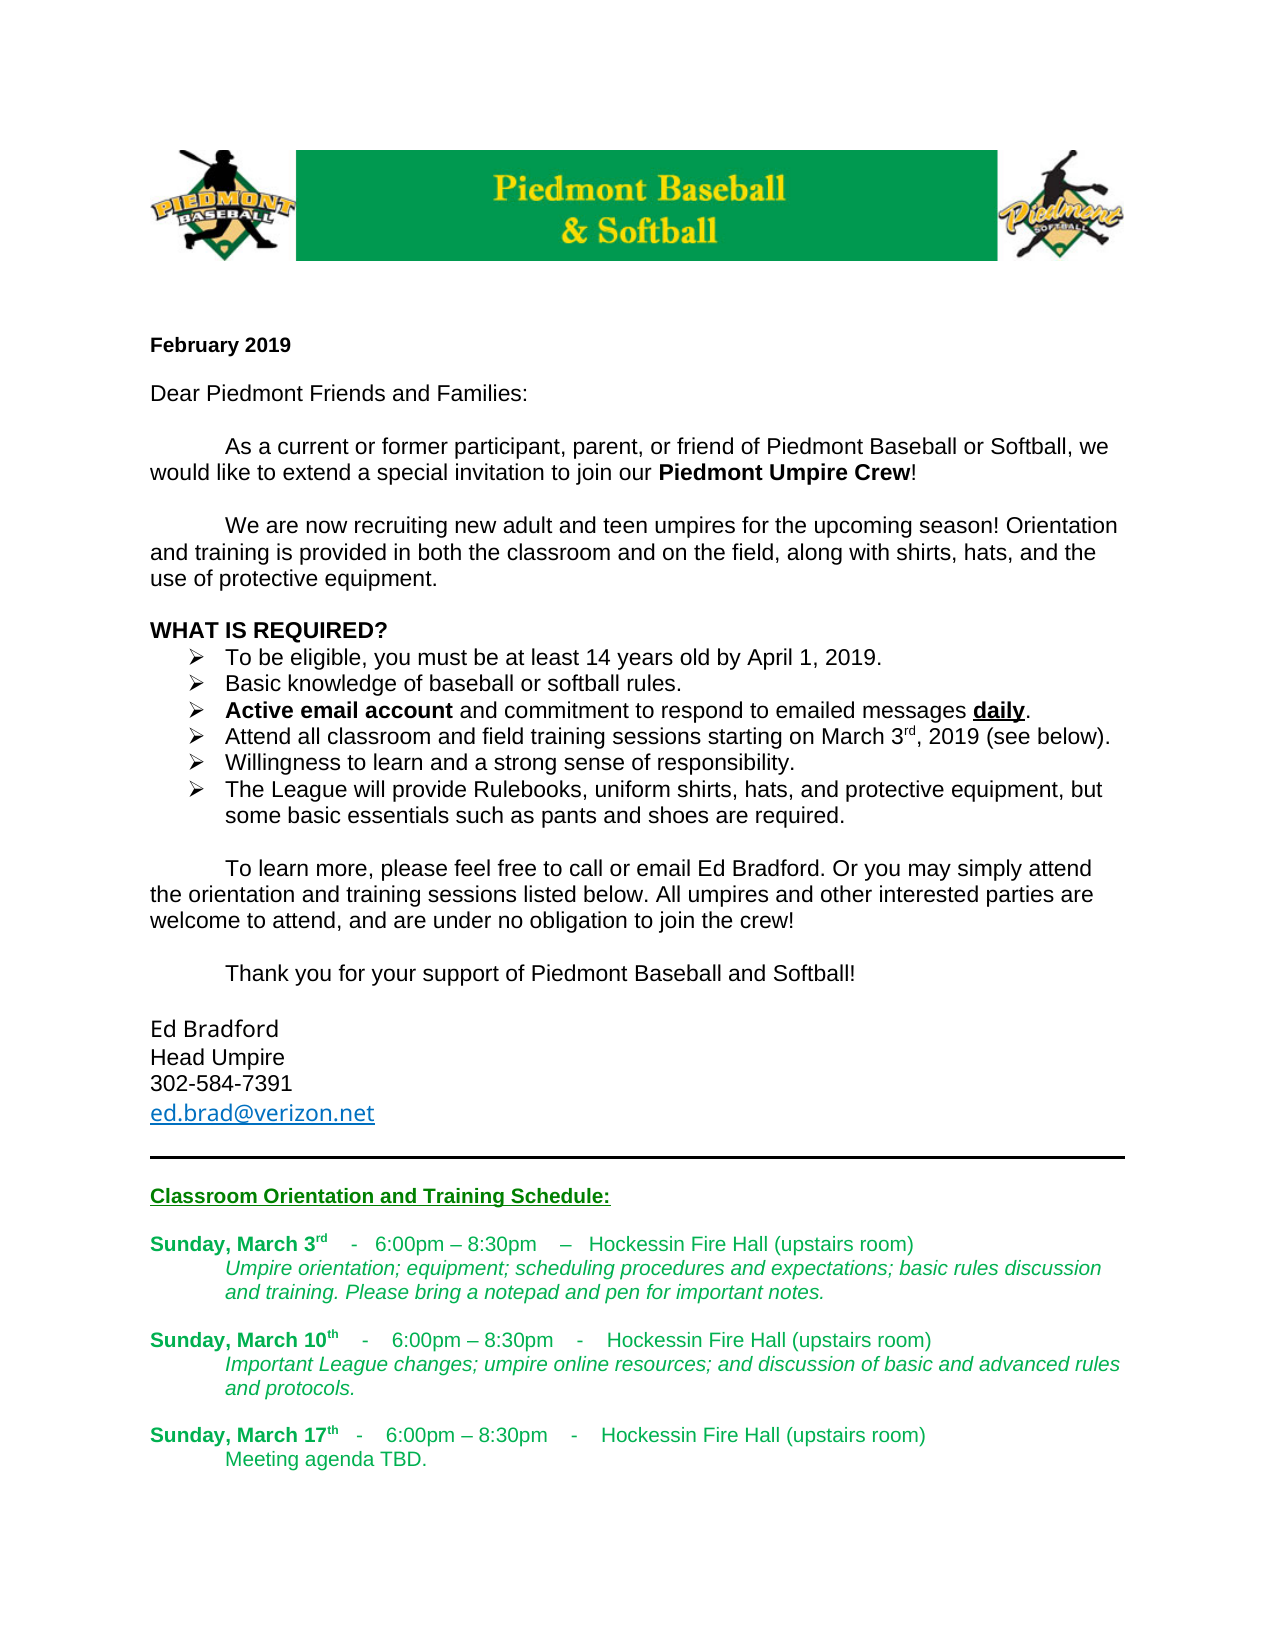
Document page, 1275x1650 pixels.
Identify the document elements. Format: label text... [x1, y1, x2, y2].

text 302-584-7391 [150, 1070, 1125, 1097]
text Umpire orientation; equipment; scheduling procedures and expectations; basic rules discussion and training. Please bring a notepad and pen for important notes. [225, 1256, 1125, 1303]
text Classroom Orientation and Training Schedule: [150, 1184, 1125, 1208]
text As a current or former participant, parent, or friend of Piedmont Baseball or Softball, we would like to extend a special invitation to join our Piedmont Umpire Crew! [150, 433, 1125, 486]
text Sunday, March 17th - 6:00pm – 8:30pm - Hockessin Fire Hall (upstairs room) [150, 1423, 1125, 1447]
text Ed Bradford [150, 1013, 1125, 1044]
picture [150, 150, 1124, 261]
text Sunday, March 3rd - 6:00pm – 8:30pm – Hockessin Fire Hall (upstairs room) [150, 1232, 1125, 1256]
list Attend all classroom and field training sessions starting on March 3rd, 2019 (see below). [187, 723, 1125, 749]
list Willingness to learn and a strong sense of responsibility. [187, 749, 1125, 776]
text ed.brad@verizon.net [150, 1097, 1125, 1128]
text We are now recruiting new adult and teen umpires for the upcoming season! Orientation and training is provided in both the classroom and on the field, along with shirts, hats, and the use of protective equipment. [150, 512, 1125, 591]
text Important League changes; umpire online resources; and discussion of basic and advanced rules and protocols. [225, 1351, 1125, 1399]
text To learn more, please feel free to call or email Ed Bradford. Or you may simply attend the orientation and training sessions listed below. All umpires and other interested parties are welcome to attend, and are under no obligation to join the crew! [150, 855, 1125, 934]
list Basic knowledge of baseball or softball rules. [187, 670, 1125, 697]
text Head Umpire [150, 1044, 1125, 1070]
list Active email account and commitment to respond to emailed messages daily. [187, 697, 1125, 723]
text Sunday, March 10th - 6:00pm – 8:30pm - Hockessin Fire Hall (upstairs room) [150, 1327, 1125, 1351]
text February 2019 [150, 332, 1125, 356]
list The League will provide Rulebooks, uniform shirts, hats, and protective equipment, but some basic essentials such as pants and shoes are required. [187, 776, 1125, 828]
text Meeting agenda TBD. [150, 1447, 1125, 1471]
list To be eligible, you must be at least 14 years old by April 1, 2019. [187, 644, 1125, 670]
text WHAT IS REQUIRED? [150, 617, 1125, 644]
text Thank you for your support of Piedmont Baseball and Softball! [150, 960, 1125, 986]
text Dear Piedmont Friends and Families: [150, 380, 1125, 407]
